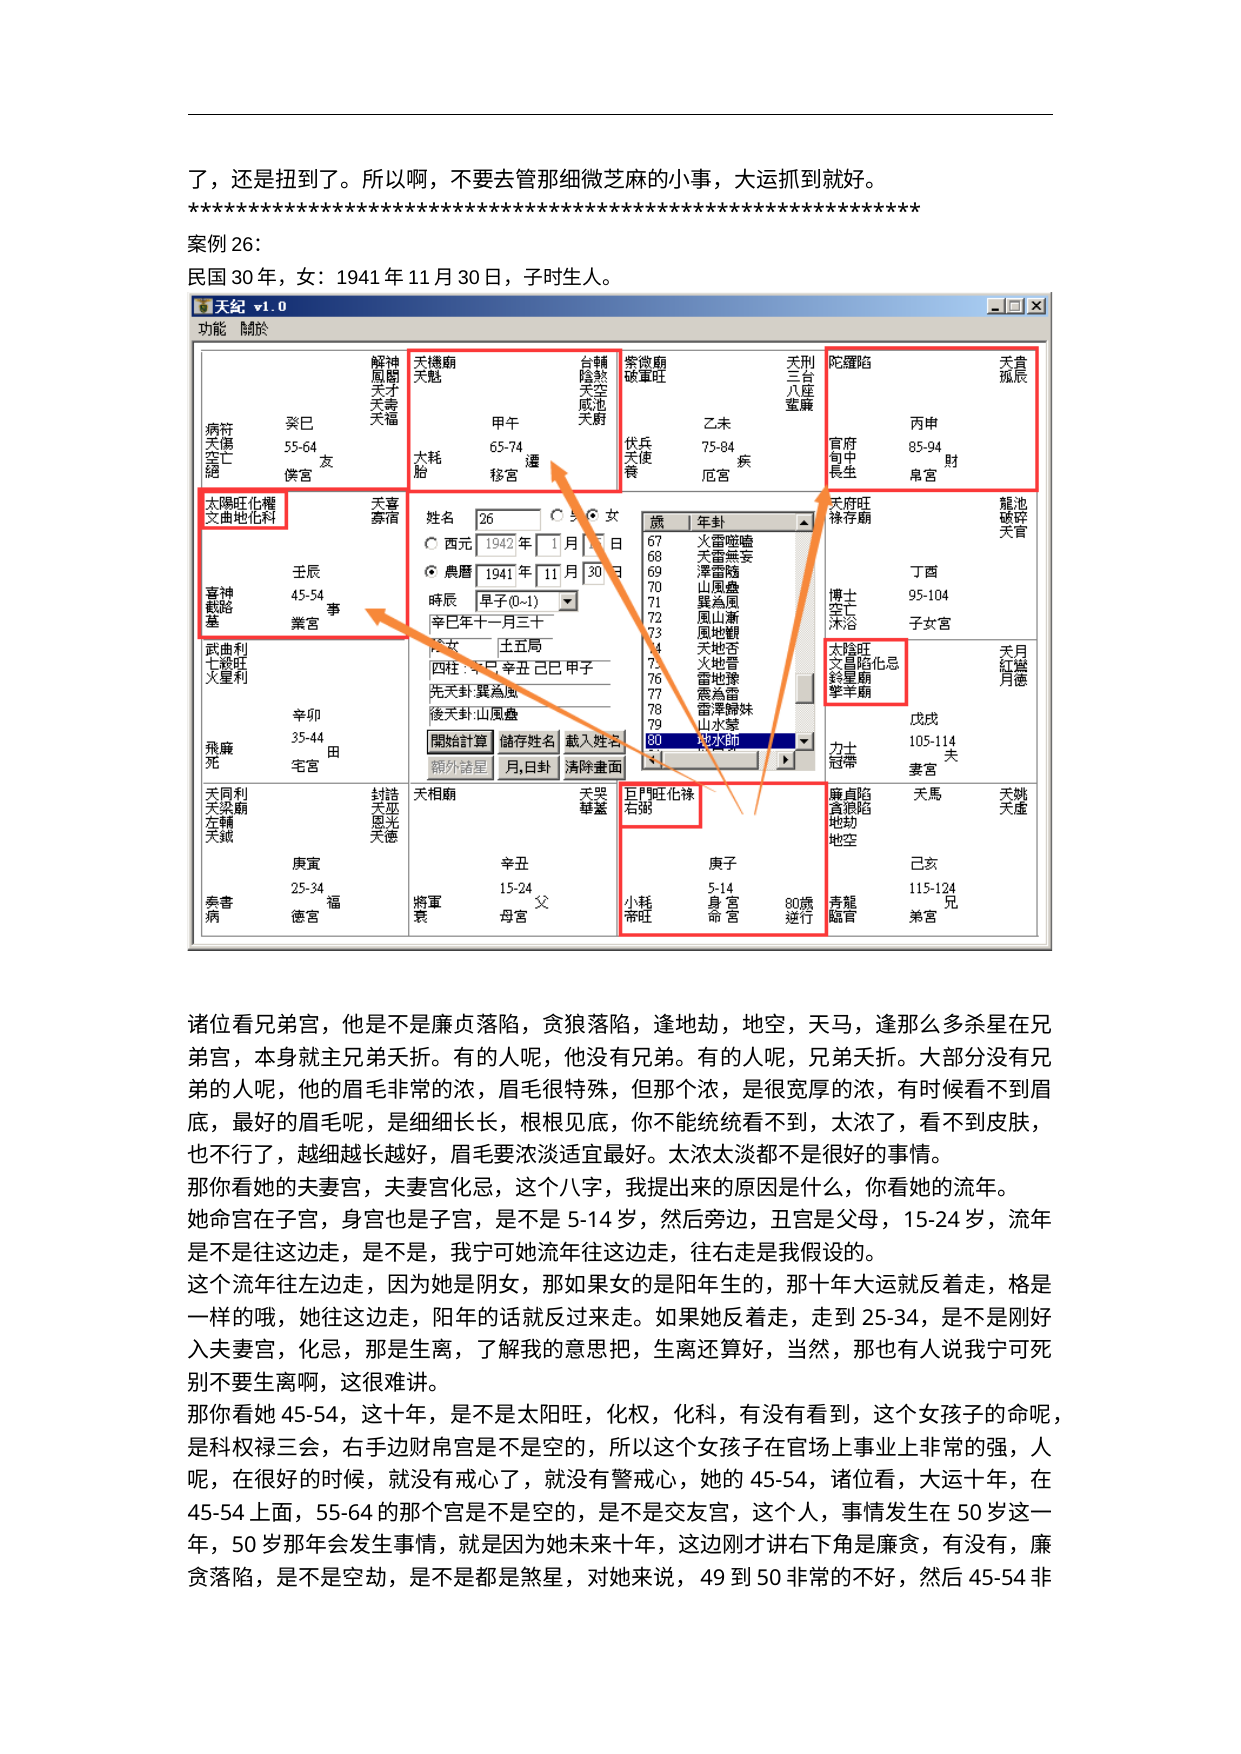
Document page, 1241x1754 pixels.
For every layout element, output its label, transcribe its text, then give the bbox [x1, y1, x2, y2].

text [187, 162, 1053, 259]
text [187, 1516, 1053, 1592]
picture [187, 292, 1053, 951]
text 民国30年，女：1941年11月30日，子时生人。 [187, 259, 1053, 292]
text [187, 1007, 1053, 1527]
